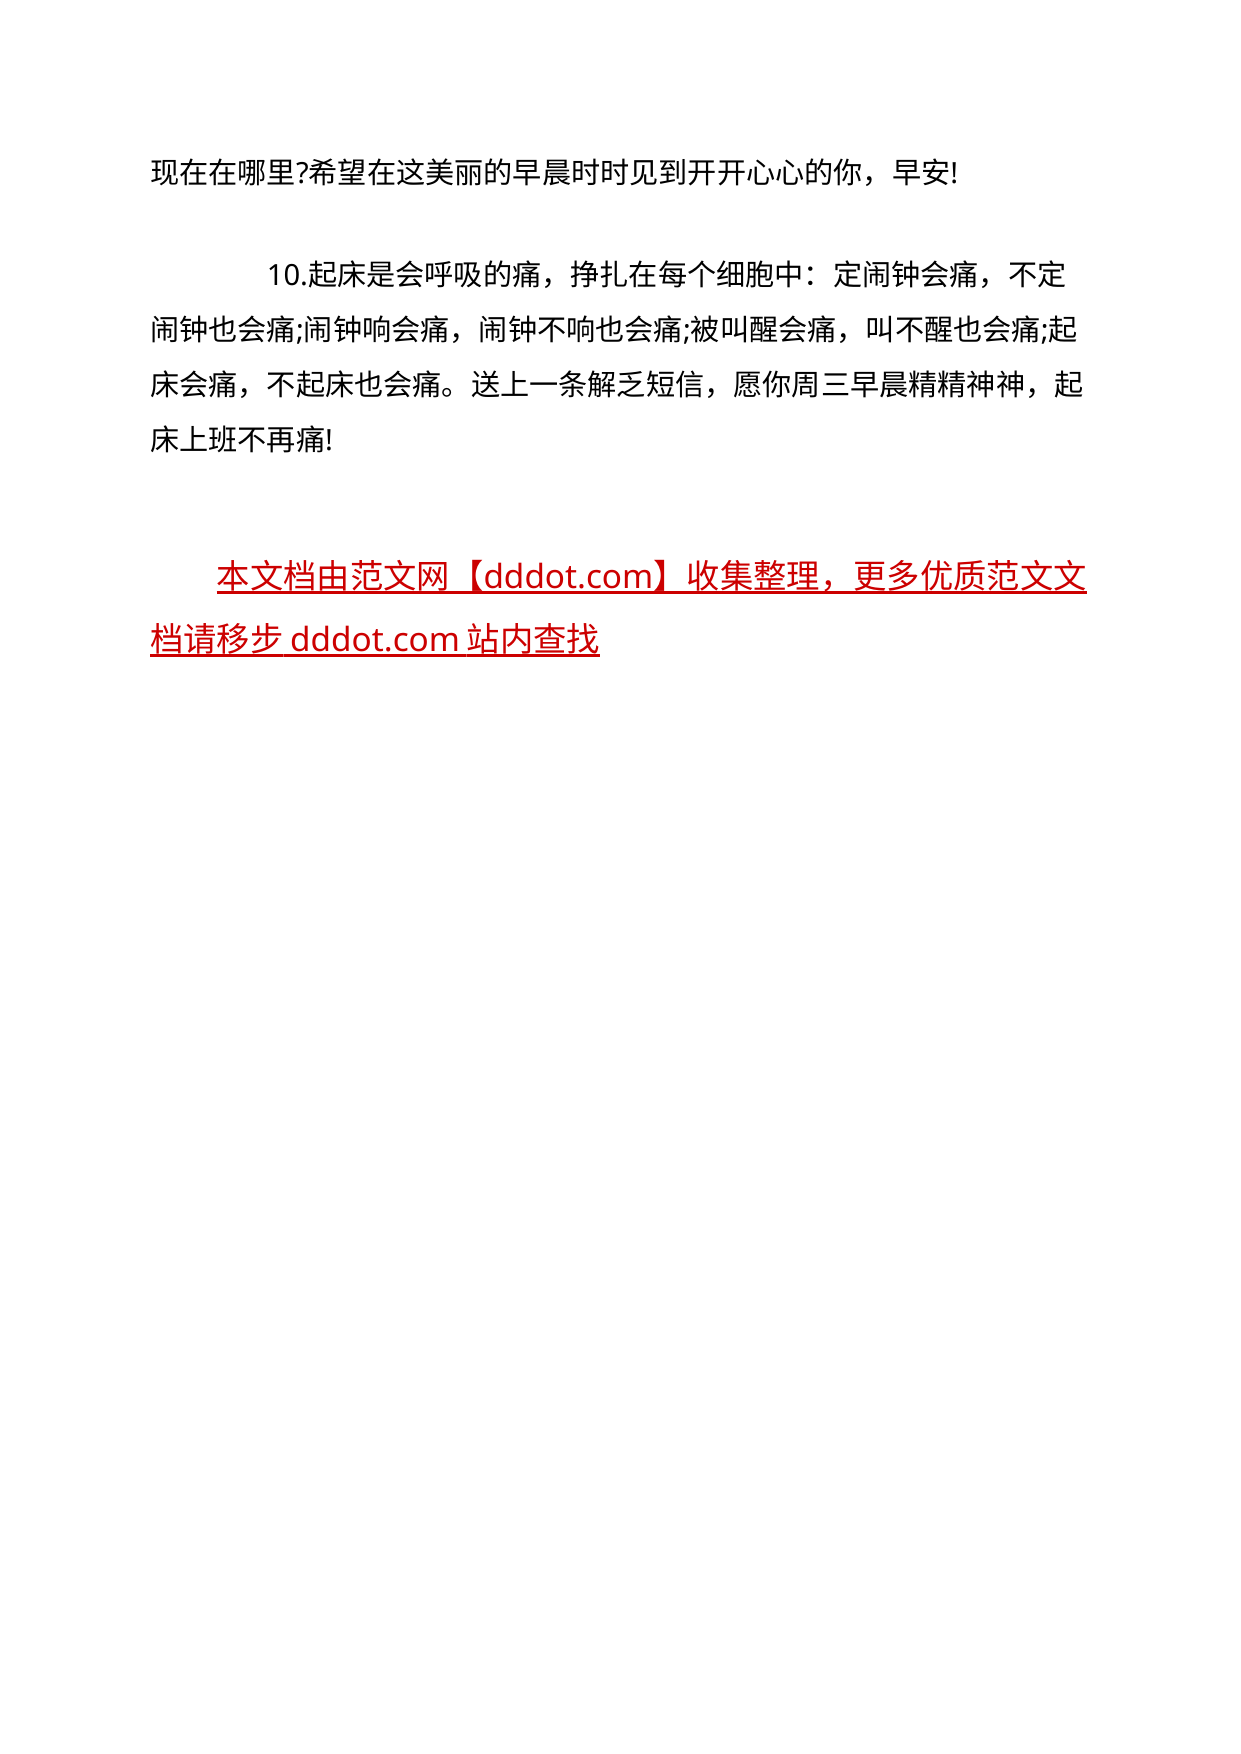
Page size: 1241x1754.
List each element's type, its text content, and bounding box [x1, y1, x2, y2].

text 本文档由范文网【dddot.com】收集整理，更多优质范文文档请移步dddot.com站内查找 [150, 550, 1090, 661]
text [150, 150, 1090, 192]
text 10.起床是会呼吸的痛，挣扎在每个细胞中：定闹钟会痛，不定闹钟也会痛;闹钟响会痛，闹钟不响也会痛;被叫醒会痛，叫不醒也会痛;起床会痛，不起床也会痛。送上一条解乏短信，愿你周三早晨精精神神，起床上班不再痛! [150, 252, 1090, 459]
